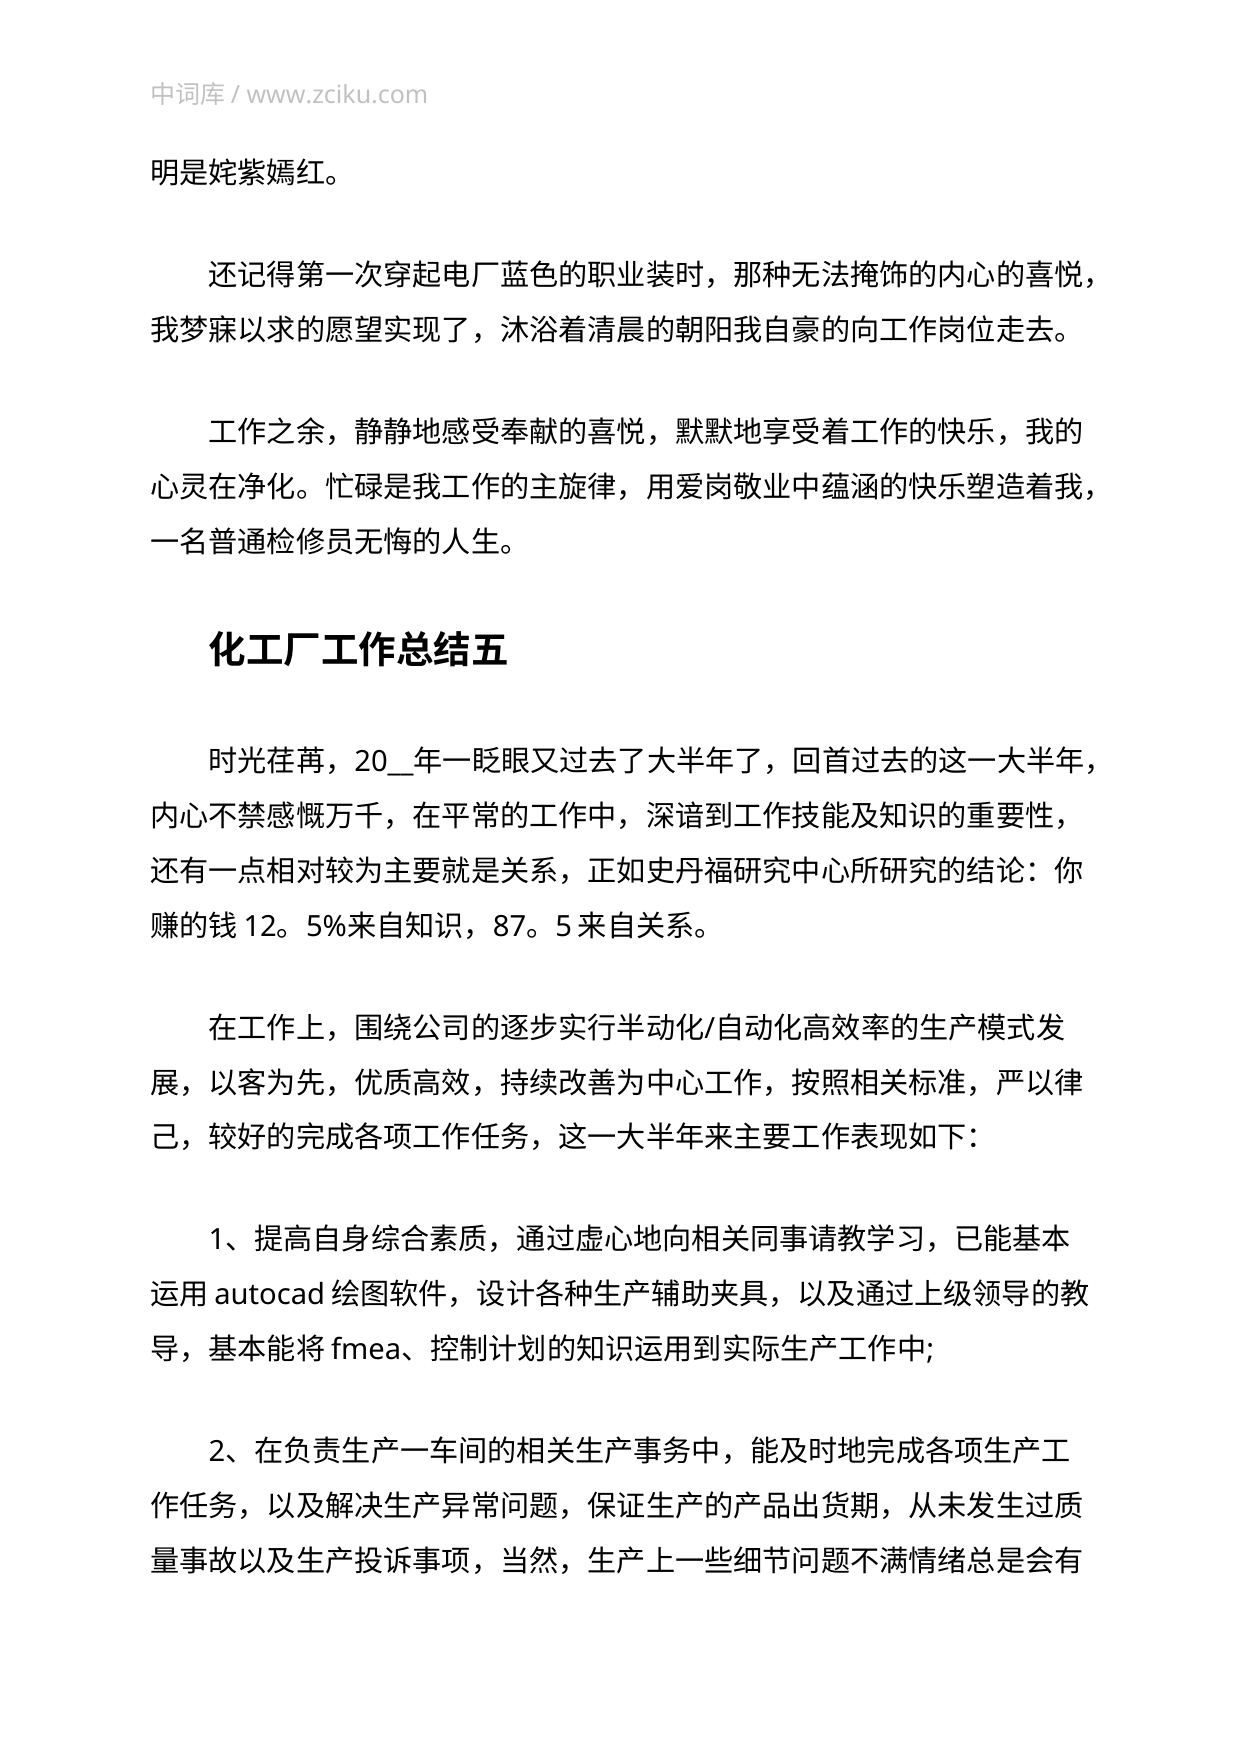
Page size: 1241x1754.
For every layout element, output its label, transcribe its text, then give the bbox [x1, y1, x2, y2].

text 时光荏苒，20__年一眨眼又过去了大半年了，回首过去的这一大半年，内心不禁感慨万千，在平常的工作中，深谙到工作技能及知识的重要性，还有一点相对较为主要就是关系，正如史丹福研究中心所研究的结论：你赚的钱12。5%来自知识，87。5来自关系。 [150, 737, 1090, 944]
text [150, 1428, 1090, 1580]
text 还记得第一次穿起电厂蓝色的职业装时，那种无法掩饰的内心的喜悦，我梦寐以求的愿望实现了，沐浴着清晨的朝阳我自豪的向工作岗位走去。 [150, 252, 1090, 349]
text 化工厂工作总结五 [150, 620, 1090, 674]
text 在工作上，围绕公司的逐步实行半动化/自动化高效率的生产模式发展，以客为先，优质高效，持续改善为中心工作，按照相关标准，严以律己，较好的完成各项工作任务，这一大半年来主要工作表现如下： [150, 1004, 1090, 1156]
text 工作之余，静静地感受奉献的喜悦，默默地享受着工作的快乐，我的心灵在净化。忙碌是我工作的主旋律，用爱岗敬业中蕴涵的快乐塑造着我，一名普通检修员无悔的人生。 [150, 408, 1090, 561]
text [150, 150, 1090, 192]
text 1、提高自身综合素质，通过虚心地向相关同事请教学习，已能基本运用autocad绘图软件，设计各种生产辅助夹具，以及通过上级领导的教导，基本能将fmea、控制计划的知识运用到实际生产工作中; [150, 1216, 1090, 1368]
